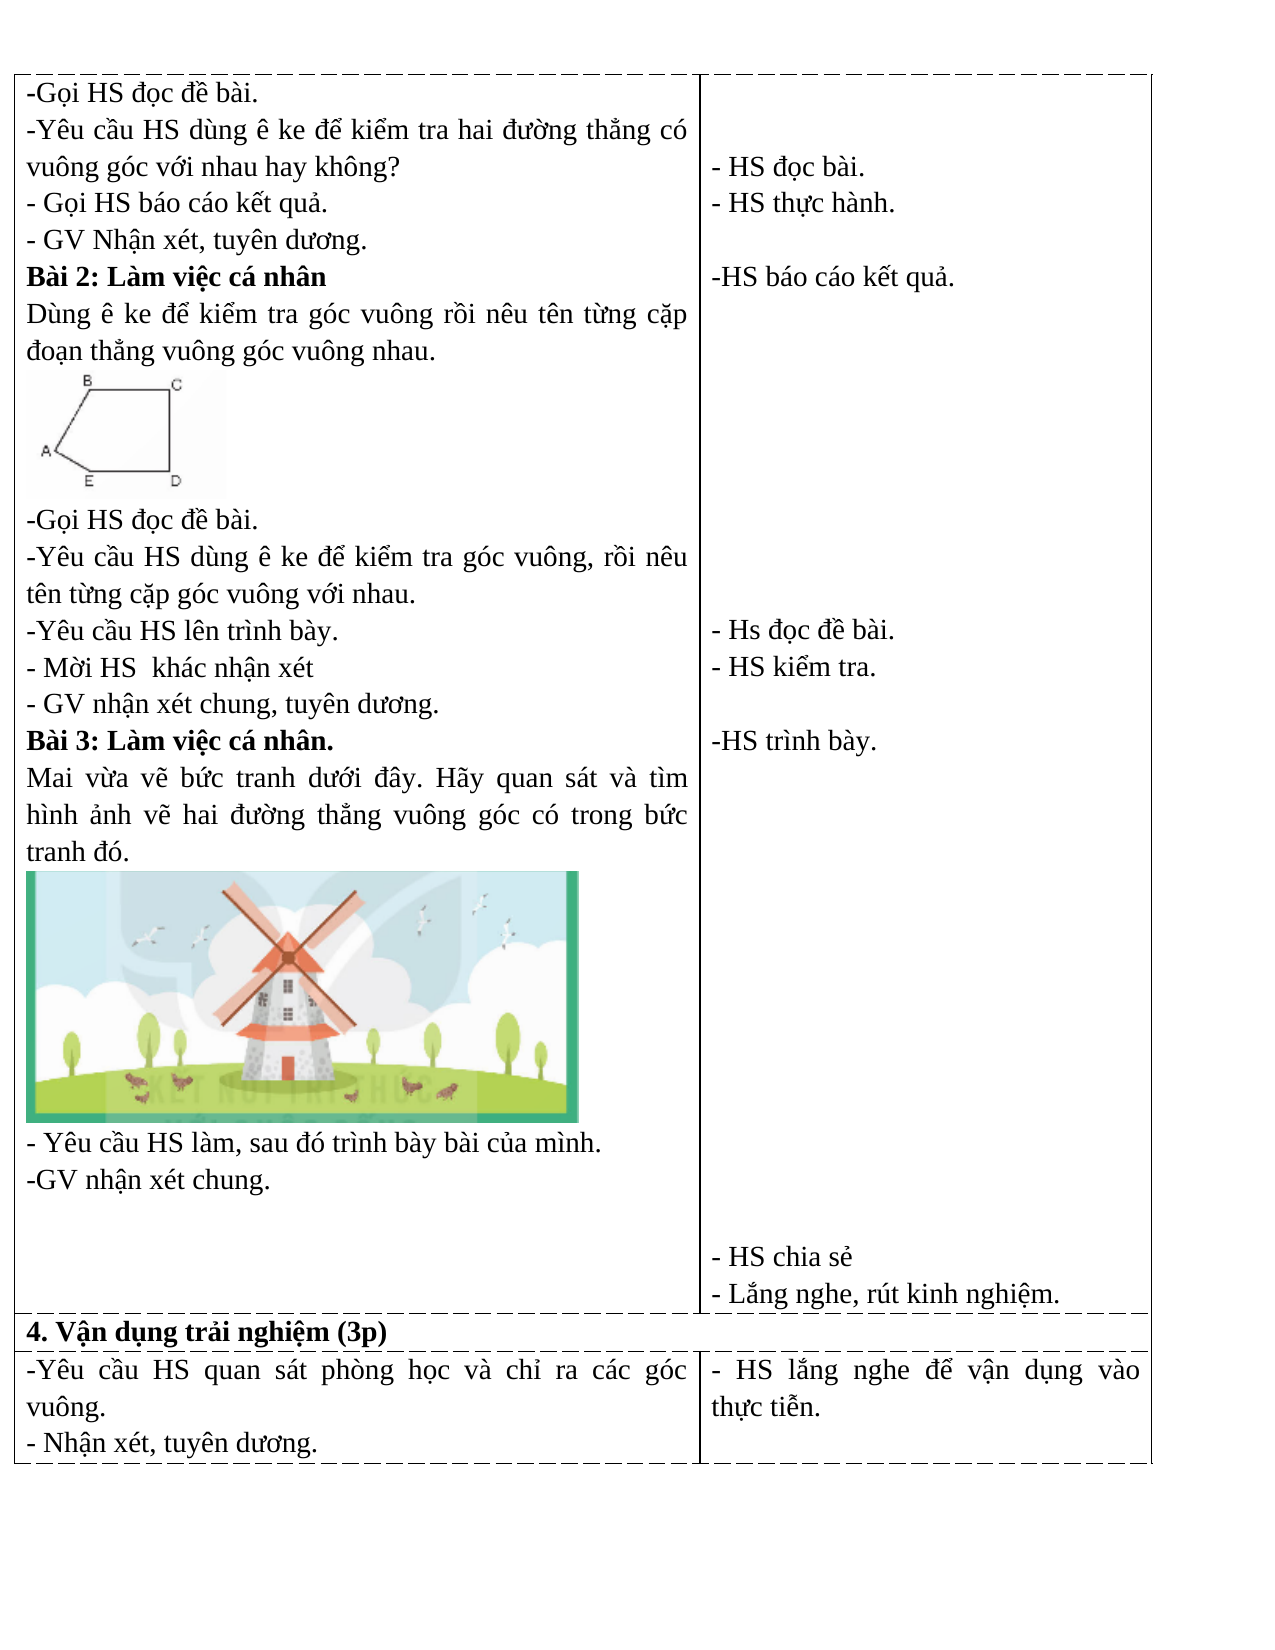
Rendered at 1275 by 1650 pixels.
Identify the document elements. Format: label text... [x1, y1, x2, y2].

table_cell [701, 74, 1151, 1313]
picture [26, 871, 579, 1123]
table_cell - HS lắng nghe để vận dụng vào thực tiễn. [701, 1351, 1151, 1462]
picture [26, 370, 227, 499]
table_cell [15, 74, 699, 1313]
table_cell -Yêu cầu HS quan sát phòng học và chỉ ra các góc vuông. - Nhận xét, tuyên dương. [15, 1351, 699, 1462]
table_cell 4. Vận dụng trải nghiệm (3p) [15, 1313, 1151, 1351]
